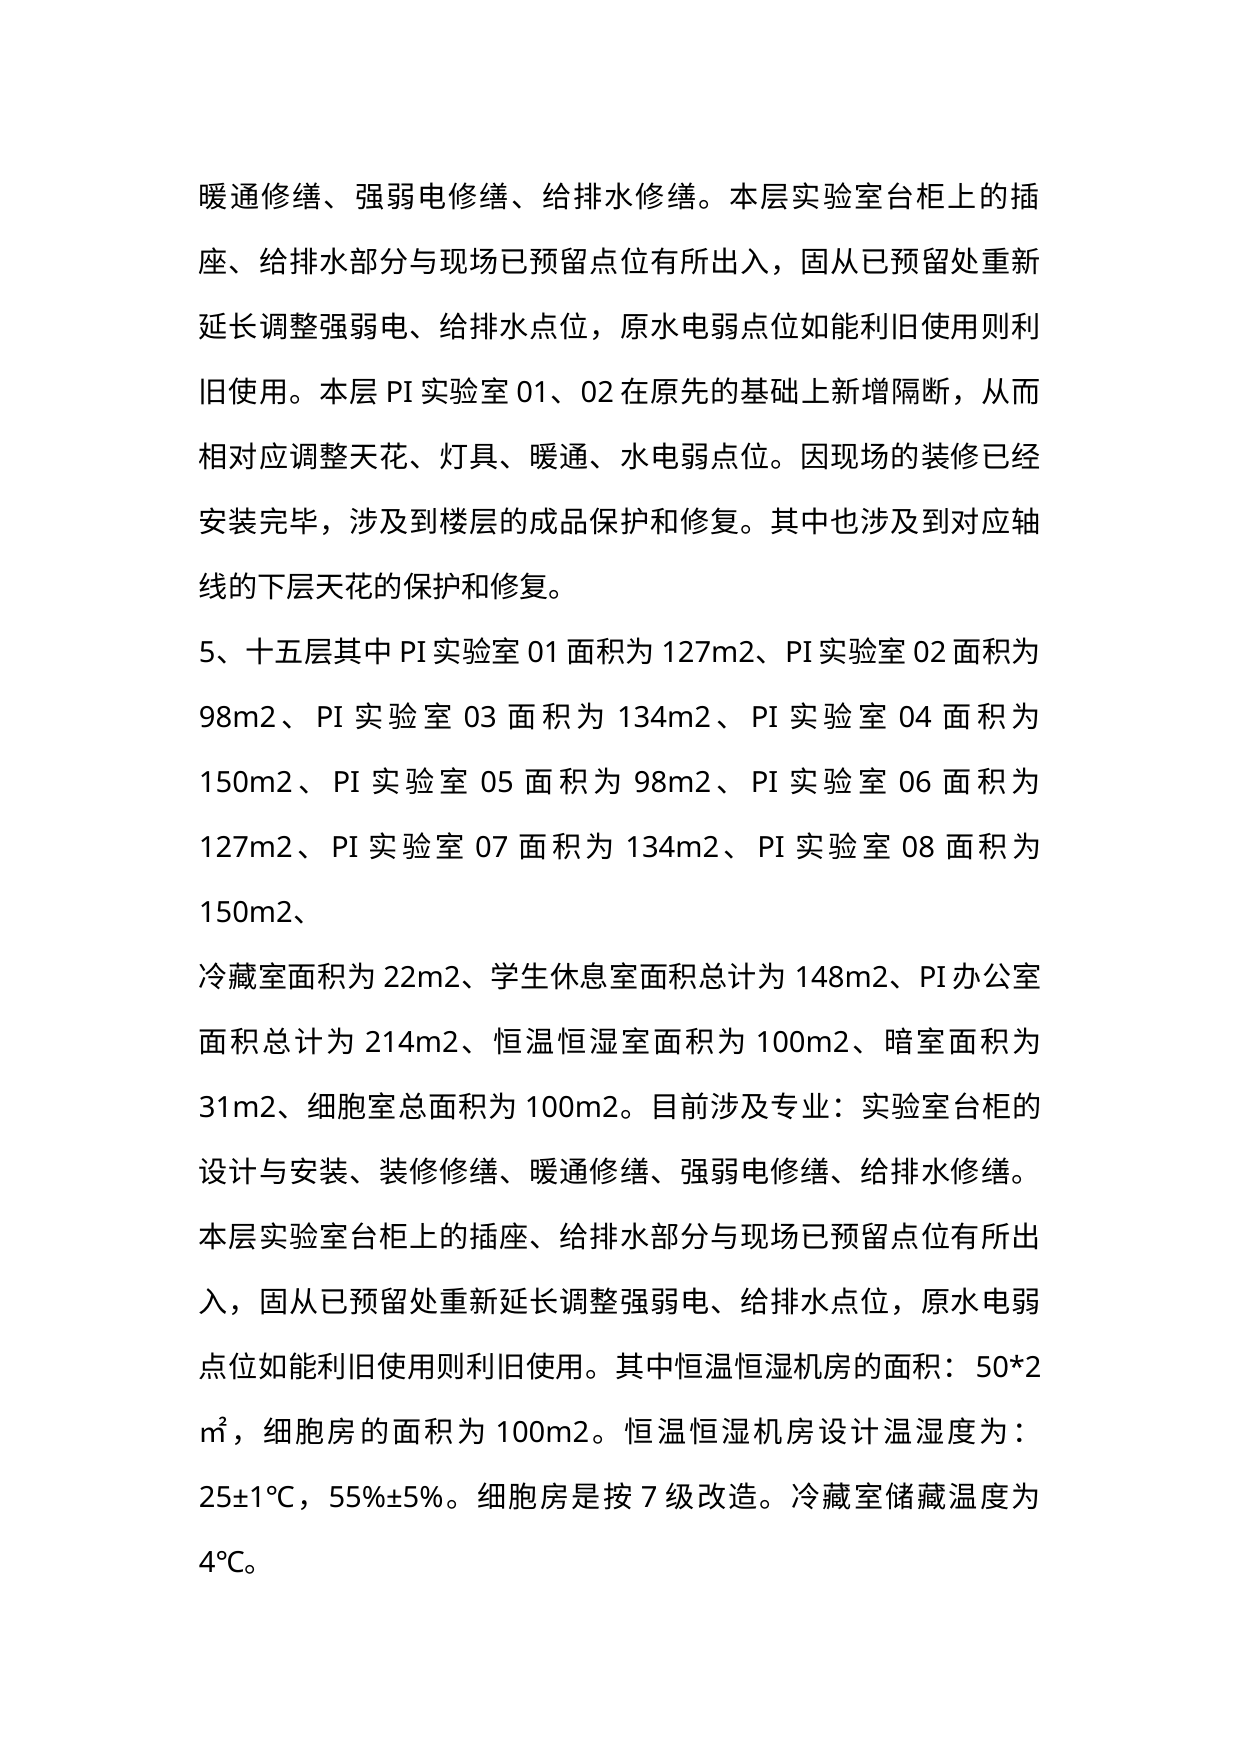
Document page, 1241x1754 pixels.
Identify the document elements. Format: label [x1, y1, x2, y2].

table_header [188, 162, 1053, 1592]
